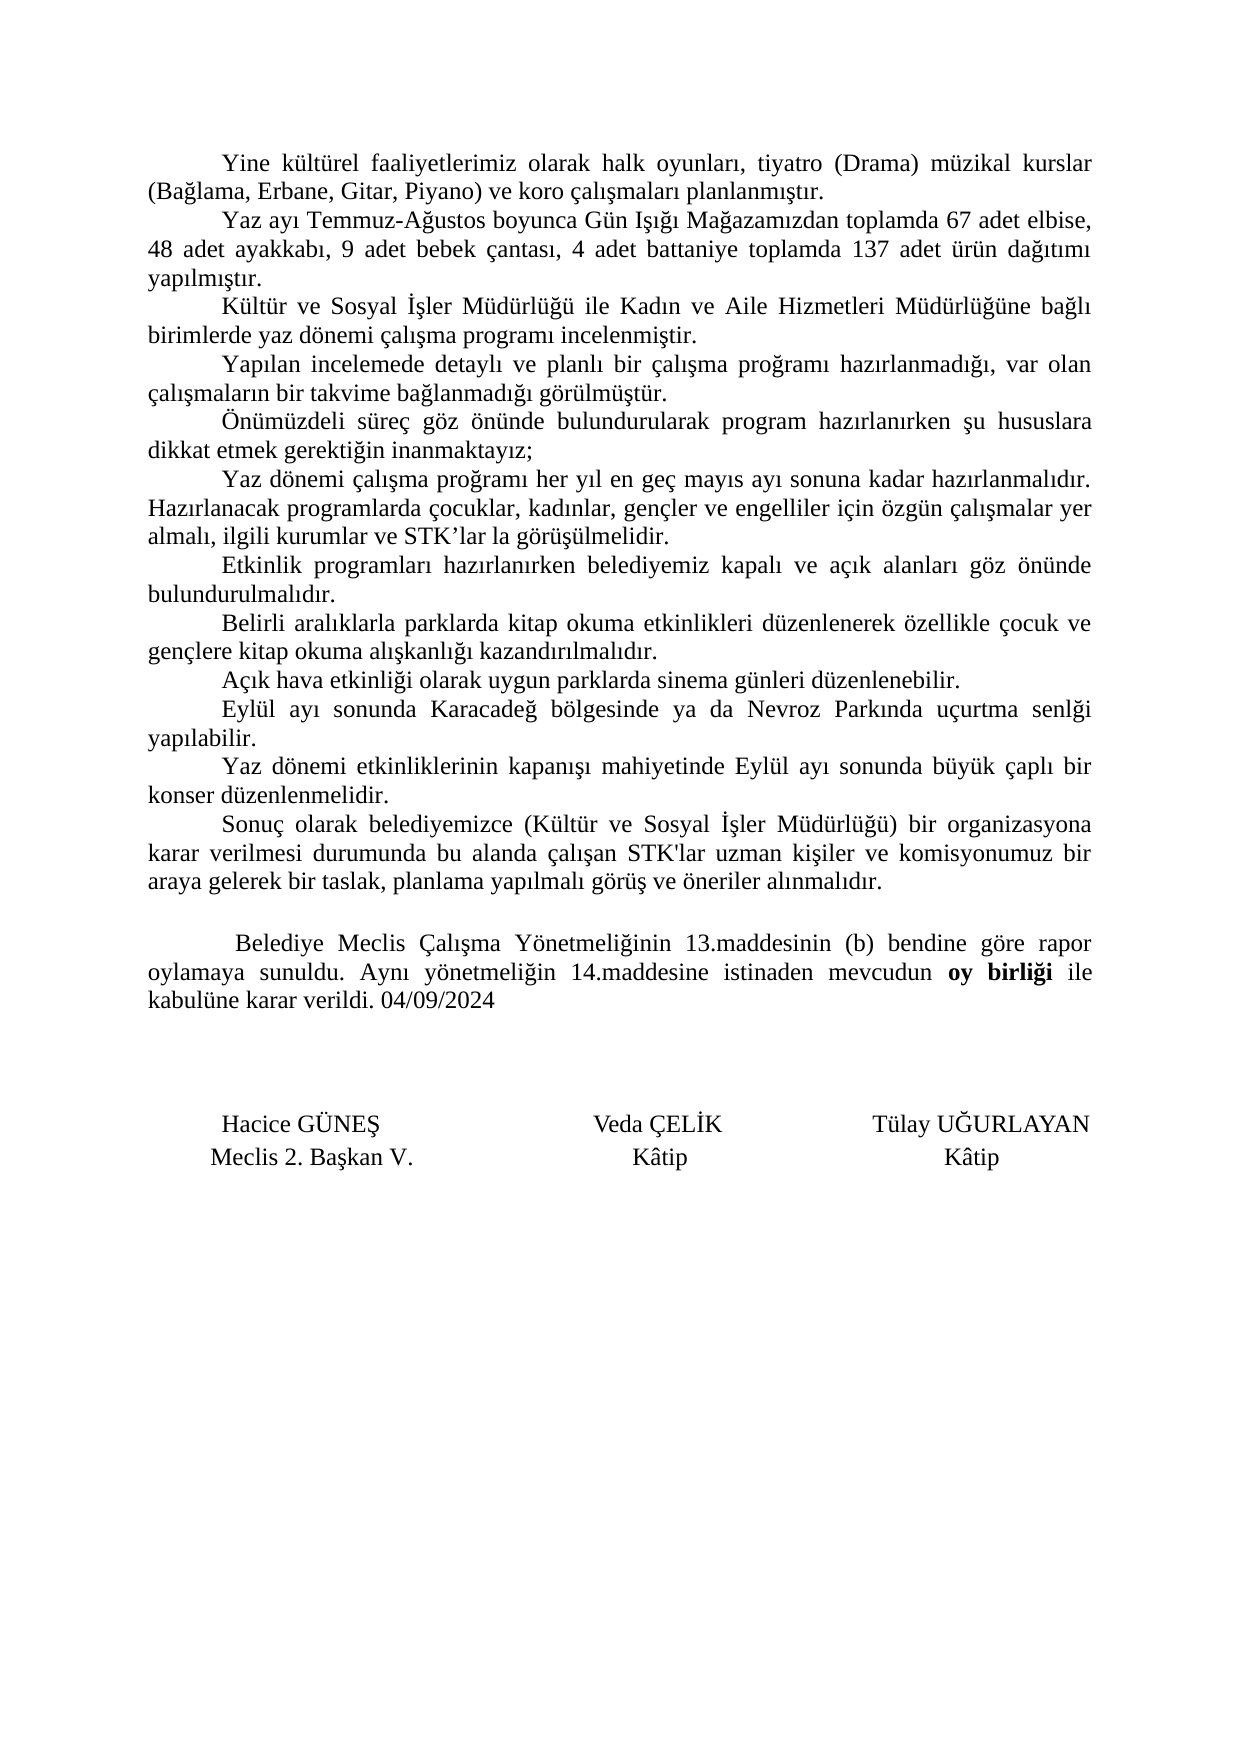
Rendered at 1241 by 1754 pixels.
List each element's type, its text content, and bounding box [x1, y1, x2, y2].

text Belirli aralıklarla parklarda kitap okuma etkinlikleri düzenlenerek özellikle çocuk ve gençlere kitap okuma alışkanlığı kazandırılmalıdır. [148, 608, 1093, 665]
text Kültür ve Sosyal İşler Müdürlüğü ile Kadın ve Aile Hizmetleri Müdürlüğüne bağlı birimlerde yaz dönemi çalışma programı incelenmiştir. [148, 291, 1093, 349]
text Belediye Meclis Çalışma Yönetmeliğinin 13.maddesinin (b) bendine göre rapor oylamaya sunuldu. Aynı yönetmeliğin 14.maddesine istinaden mevcudun oy birliği ile kabulüne karar verildi. 04/09/2024 [148, 928, 1093, 1014]
text Önümüzdeli süreç göz önünde bulundurularak program hazırlanırken şu hususlara dikkat etmek gerektiğin inanmaktayız; [148, 406, 1093, 464]
text Yaz dönemi çalışma proğramı her yıl en geç mayıs ayı sonuna kadar hazırlanmalıdır. Hazırlanacak programlarda çocuklar, kadınlar, gençler ve engelliler için özgün çalışmalar yer almalı, ilgili kurumlar ve STK’lar la görüşülmelidir. [148, 464, 1093, 550]
text Yaz ayı Temmuz-Ağustos boyunca Gün Işığı Mağazamızdan toplamda 67 adet elbise, 48 adet ayakkabı, 9 adet bebek çantası, 4 adet battaniye toplamda 137 adet ürün dağıtımı yapılmıştır. [148, 205, 1093, 291]
text Sonuç olarak belediyemizce (Kültür ve Sosyal İşler Müdürlüğü) bir organizasyona karar verilmesi durumunda bu alanda çalışan STK'lar uzman kişiler ve komisyonumuz bir araya gelerek bir taslak, planlama yapılmalı görüş ve öneriler alınmalıdır. [148, 809, 1093, 895]
text Hacice GÜNEŞ Veda ÇELİK Tülay UĞURLAYAN Meclis 2. Başkan V. Kâtip Kâtip [148, 1109, 1093, 1171]
text Yine kültürel faaliyetlerimiz olarak halk oyunları, tiyatro (Drama) müzikal kurslar (Bağlama, Erbane, Gitar, Piyano) ve koro çalışmaları planlanmıştır. [148, 148, 1093, 205]
text Açık hava etkinliği olarak uygun parklarda sinema günleri düzenlenebilir. [148, 665, 1093, 694]
text Eylül ayı sonunda Karacadeğ bölgesinde ya da Nevroz Parkında uçurtma senlği yapılabilir. [148, 694, 1093, 751]
text Yapılan incelemede detaylı ve planlı bir çalışma proğramı hazırlanmadığı, var olan çalışmaların bir takvime bağlanmadığı görülmüştür. [148, 349, 1093, 406]
text Yaz dönemi etkinliklerinin kapanışı mahiyetinde Eylül ayı sonunda büyük çaplı bir konser düzenlenmelidir. [148, 751, 1093, 809]
text Etkinlik programları hazırlanırken belediyemiz kapalı ve açık alanları göz önünde bulundurulmalıdır. [148, 550, 1093, 608]
